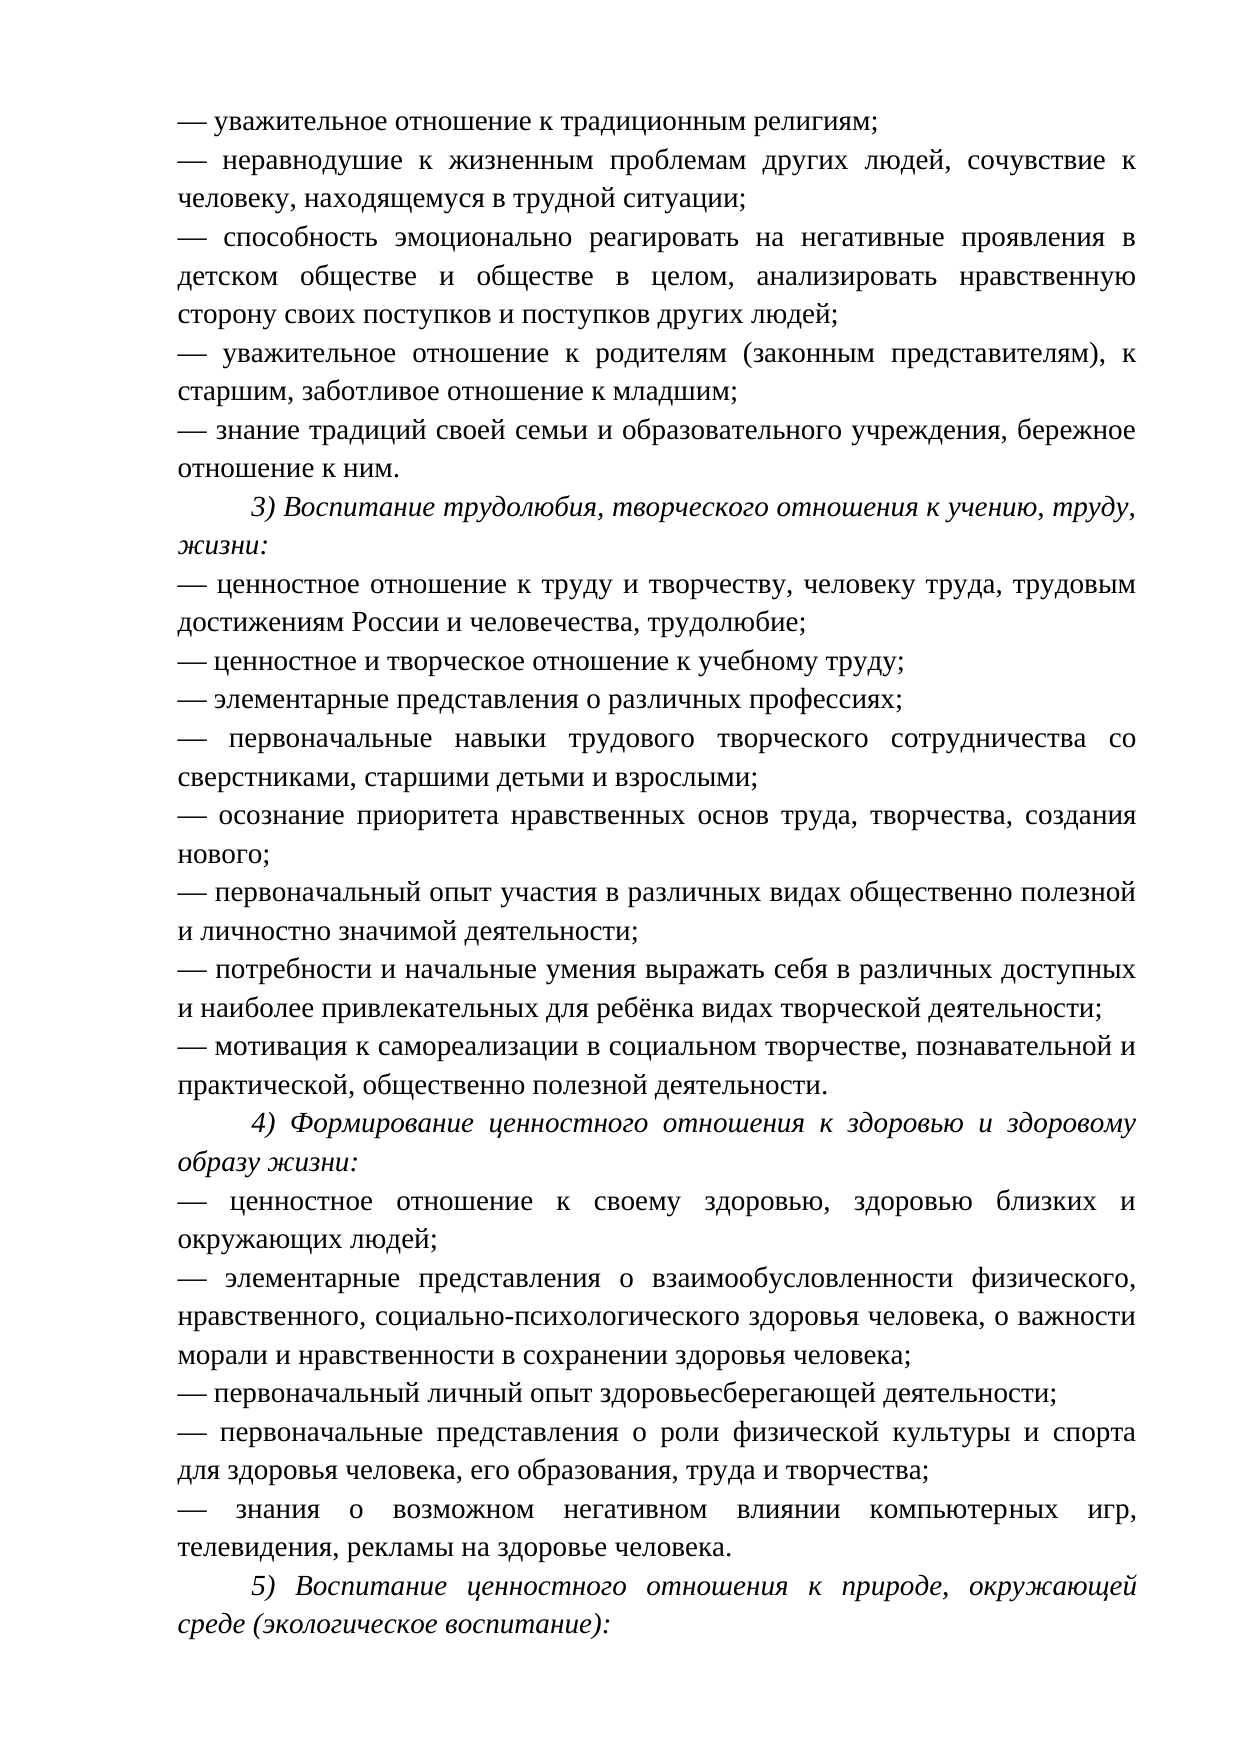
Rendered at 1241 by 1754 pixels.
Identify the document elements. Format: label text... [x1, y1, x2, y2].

text — неравнодушие к жизненным проблемам других людей, сочувствие к человеку, находящемуся в трудной ситуации; [177, 142, 1137, 214]
text — осознание приоритета нравственных основ труда, творчества, создания нового; [177, 797, 1137, 869]
text — первоначальный личный опыт здоровьесберегающей деятельности; [177, 1375, 1137, 1409]
text — элементарные представления о различных профессиях; [177, 682, 1137, 715]
text 3) Воспитание трудолюбия, творческого отношения к учению, труду, жизни: [177, 489, 1137, 561]
text 5) Воспитание ценностного отношения к природе, окружающей среде (экологическое воспитание): [177, 1568, 1137, 1640]
text — способность эмоционально реагировать на негативные проявления в детском обществе и обществе в целом, анализировать нравственную сторону своих поступков и поступков других людей; [177, 219, 1137, 330]
text — ценностное отношение к своему здоровью, здоровью близких и окружающих людей; [177, 1183, 1137, 1255]
text — первоначальный опыт участия в различных видах общественно полезной и личностно значимой деятельности; [177, 874, 1137, 946]
text — мотивация к самореализации в социальном творчестве, познавательной и практической, общественно полезной деятельности. [177, 1028, 1137, 1101]
text — первоначальные представления о роли физической культуры и спорта для здоровья человека, его образования, труда и творчества; [177, 1414, 1137, 1486]
text — ценностное отношение к труду и творчеству, человеку труда, трудовым достижениям России и человечества, трудолюбие; [177, 566, 1137, 638]
text — потребности и начальные умения выражать себя в различных доступных и наиболее привлекательных для ребёнка видах творческой деятельности; [177, 951, 1137, 1023]
text — первоначальные навыки трудового творческого сотрудничества со сверстниками, старшими детьми и взрослыми; [177, 720, 1137, 792]
text — знания о возможном негативном влиянии компьютерных игр, телевидения, рекламы на здоровье человека. [177, 1491, 1137, 1563]
text — уважительное отношение к родителям (законным представителям), к старшим, заботливое отношение к младшим; [177, 335, 1137, 407]
text — знание традиций своей семьи и образовательного учреждения, бережное отношение к ним. [177, 412, 1137, 484]
text 4) Формирование ценностного отношения к здоровью и здоровому образу жизни: [177, 1106, 1137, 1178]
text — уважительное отношение к традиционным религиям; [177, 103, 1137, 137]
text — ценностное и творческое отношение к учебному труду; [177, 643, 1137, 677]
text — элементарные представления о взаимообусловленности физического, нравственного, социально-психологического здоровья человека, о важности морали и нравственности в сохранении здоровья человека; [177, 1260, 1137, 1370]
